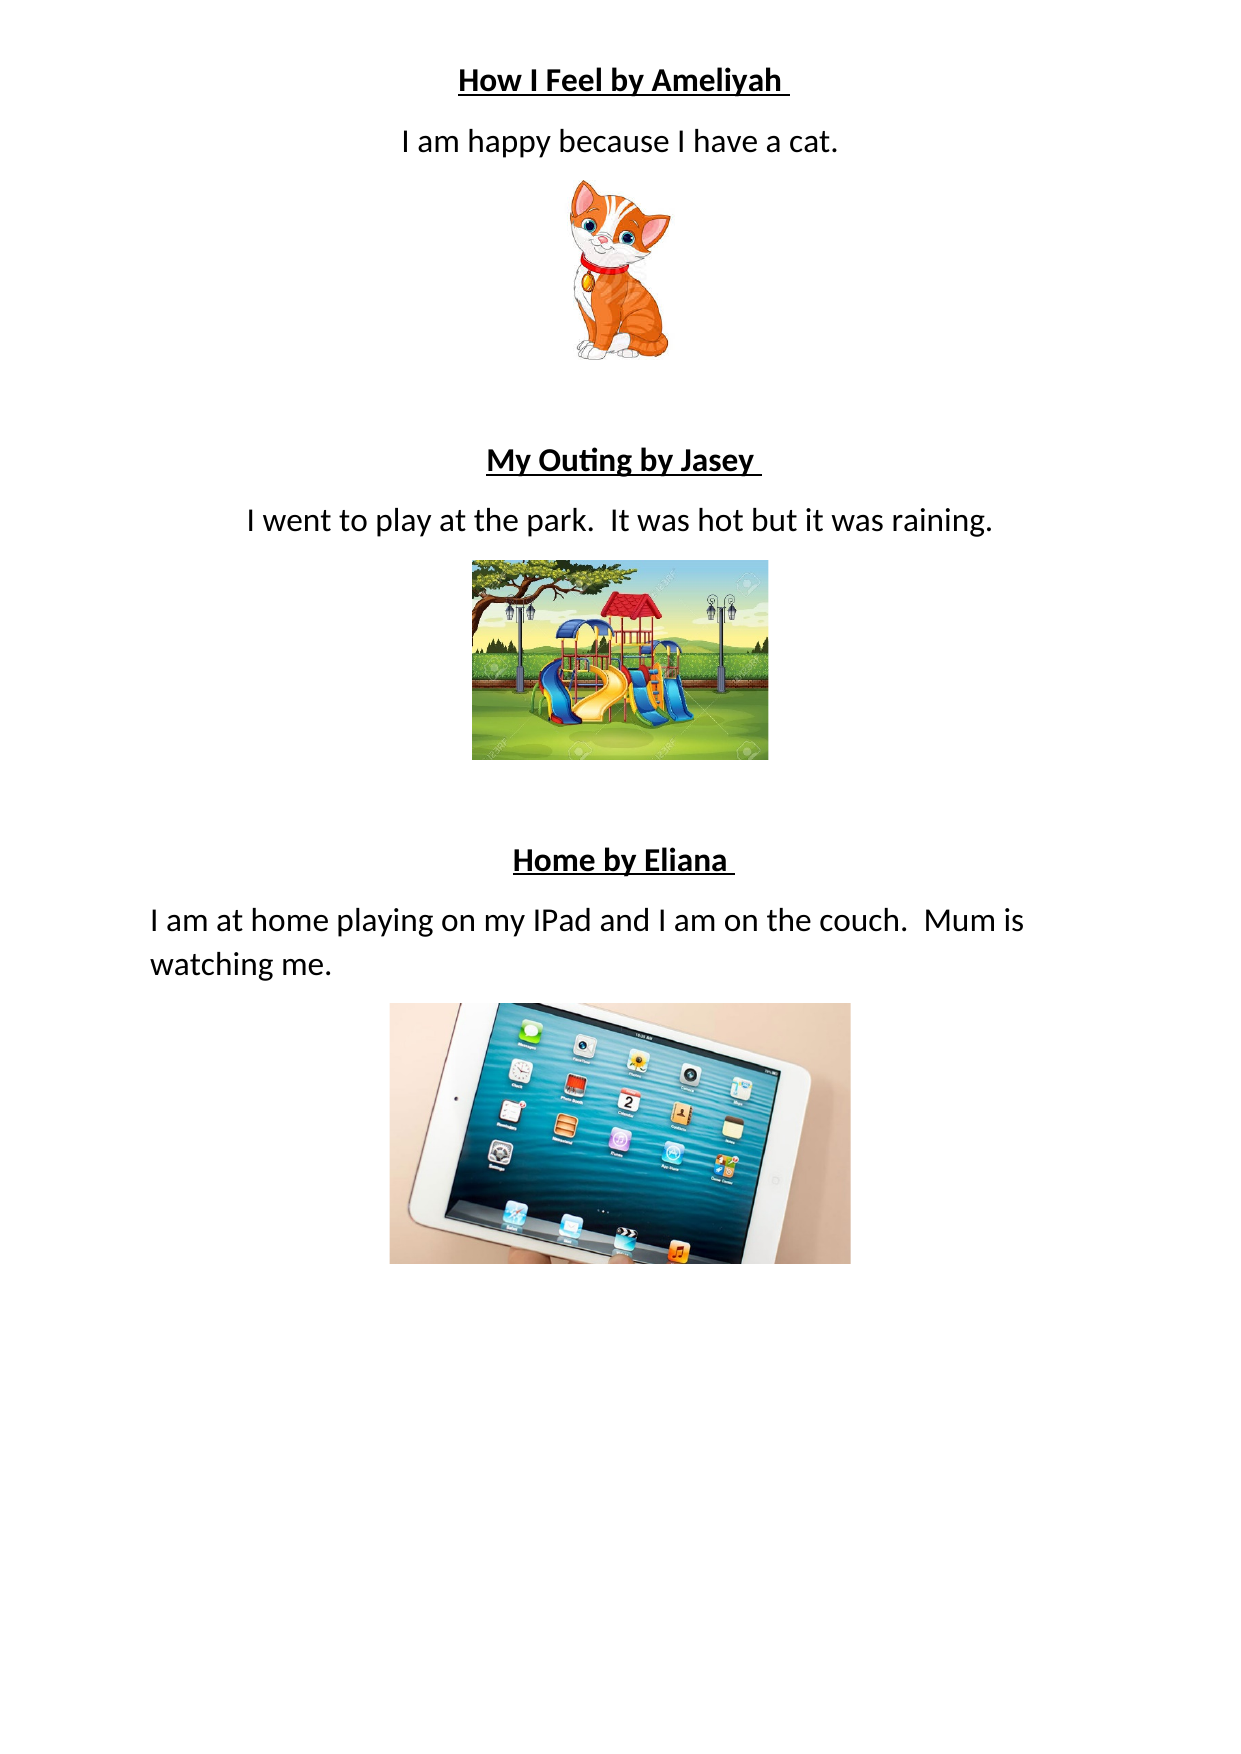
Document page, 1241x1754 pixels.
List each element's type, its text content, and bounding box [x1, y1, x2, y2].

text Home by Eliana [150, 839, 1090, 879]
text My Outing by Jasey [150, 439, 1090, 479]
text I am at home playing on my IPad and I am on the couch. Mum is watching me. [150, 899, 1090, 984]
text I am happy because I have a cat. [150, 120, 1090, 160]
picture [389, 1003, 851, 1264]
picture [472, 560, 769, 760]
text How I Feel by Ameliyah [150, 59, 1090, 100]
text I went to play at the park. It was hot but it was raining. [150, 499, 1090, 540]
picture [550, 180, 690, 360]
